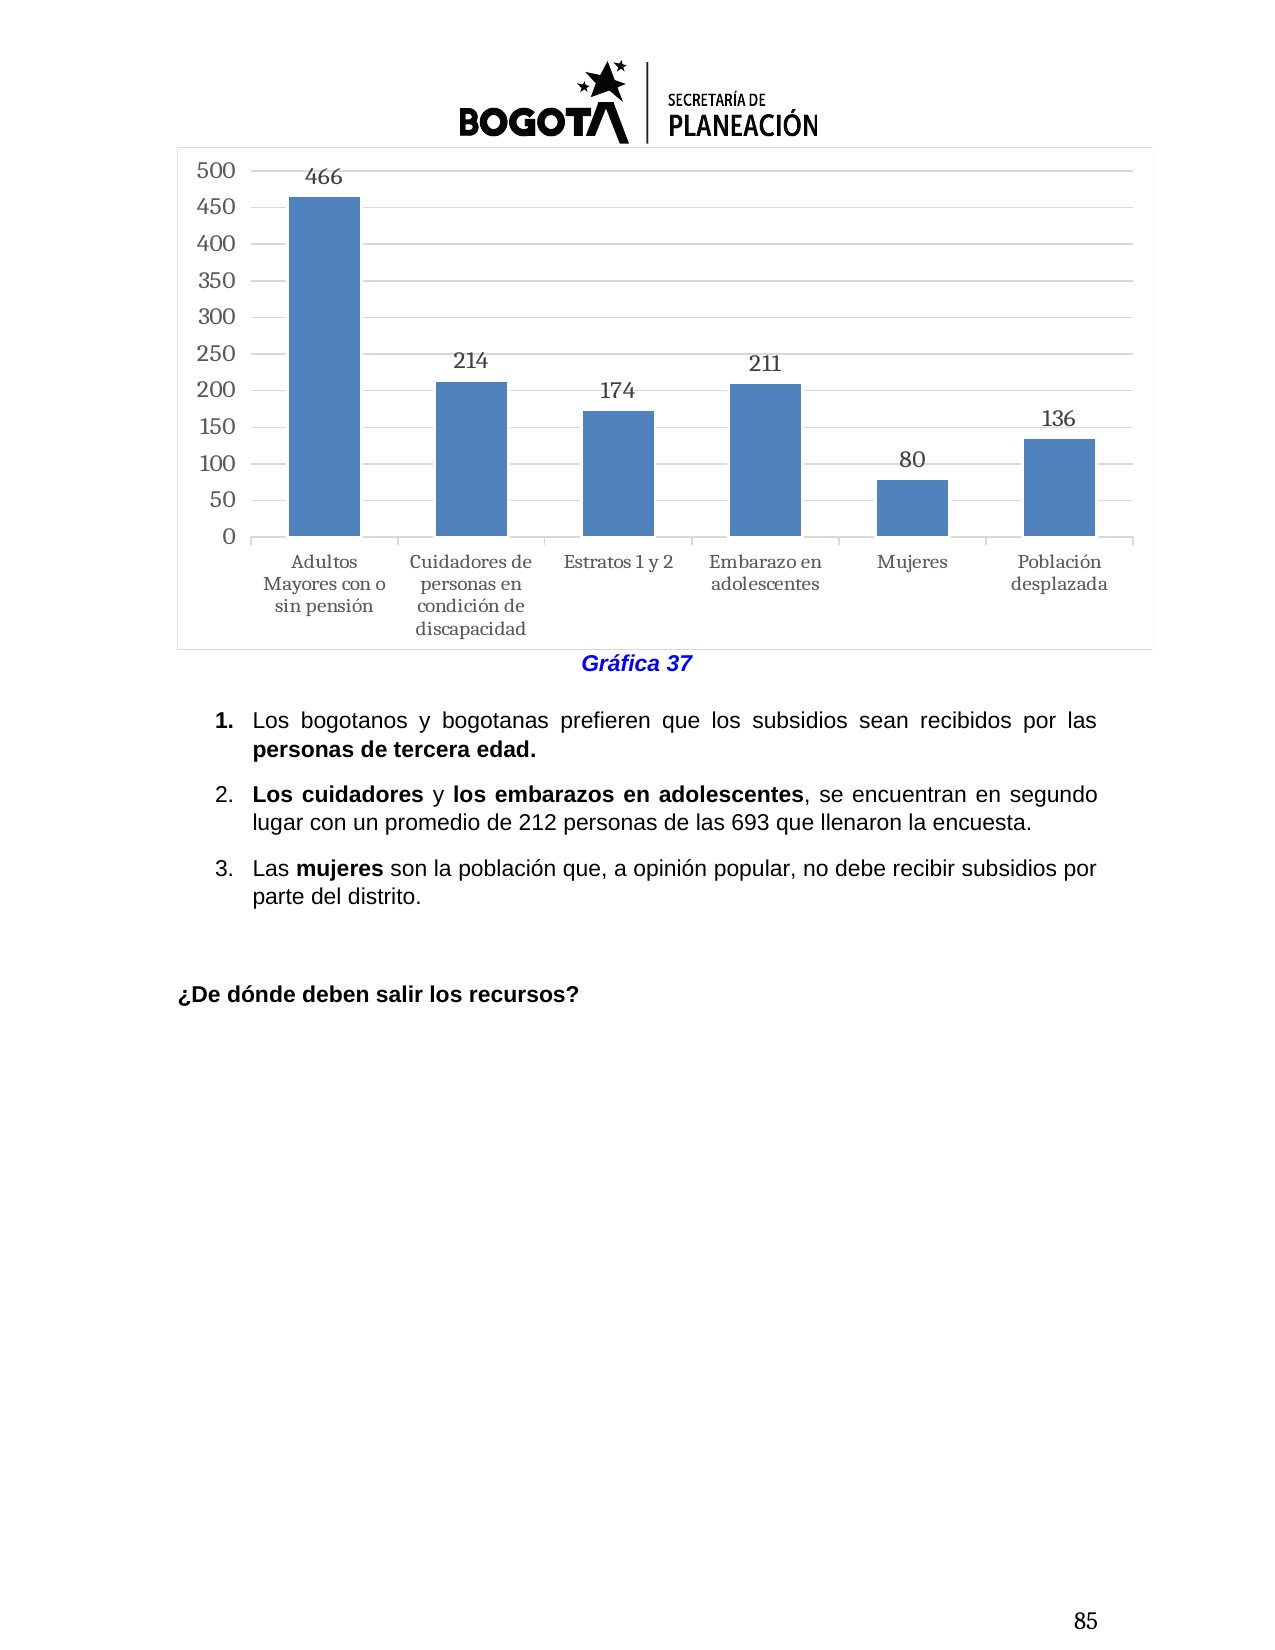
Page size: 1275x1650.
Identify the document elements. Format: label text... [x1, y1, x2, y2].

list Los cuidadores y los embarazos en adolescentes, se encuentran en segundo lugar con un promedio de 212 personas de las 693 que llenaron la encuesta. [215, 781, 1098, 836]
text Gráfica 37 [177, 650, 1098, 676]
list Los bogotanos y bogotanas prefieren que los subsidios sean recibidos por las personas de tercera edad. [215, 707, 1098, 762]
picture [458, 59, 817, 143]
text ¿De dónde deben salir los recursos? [177, 981, 1098, 1007]
list Las mujeres son la población que, a opinión popular, no debe recibir subsidios por parte del distrito. [215, 854, 1098, 909]
